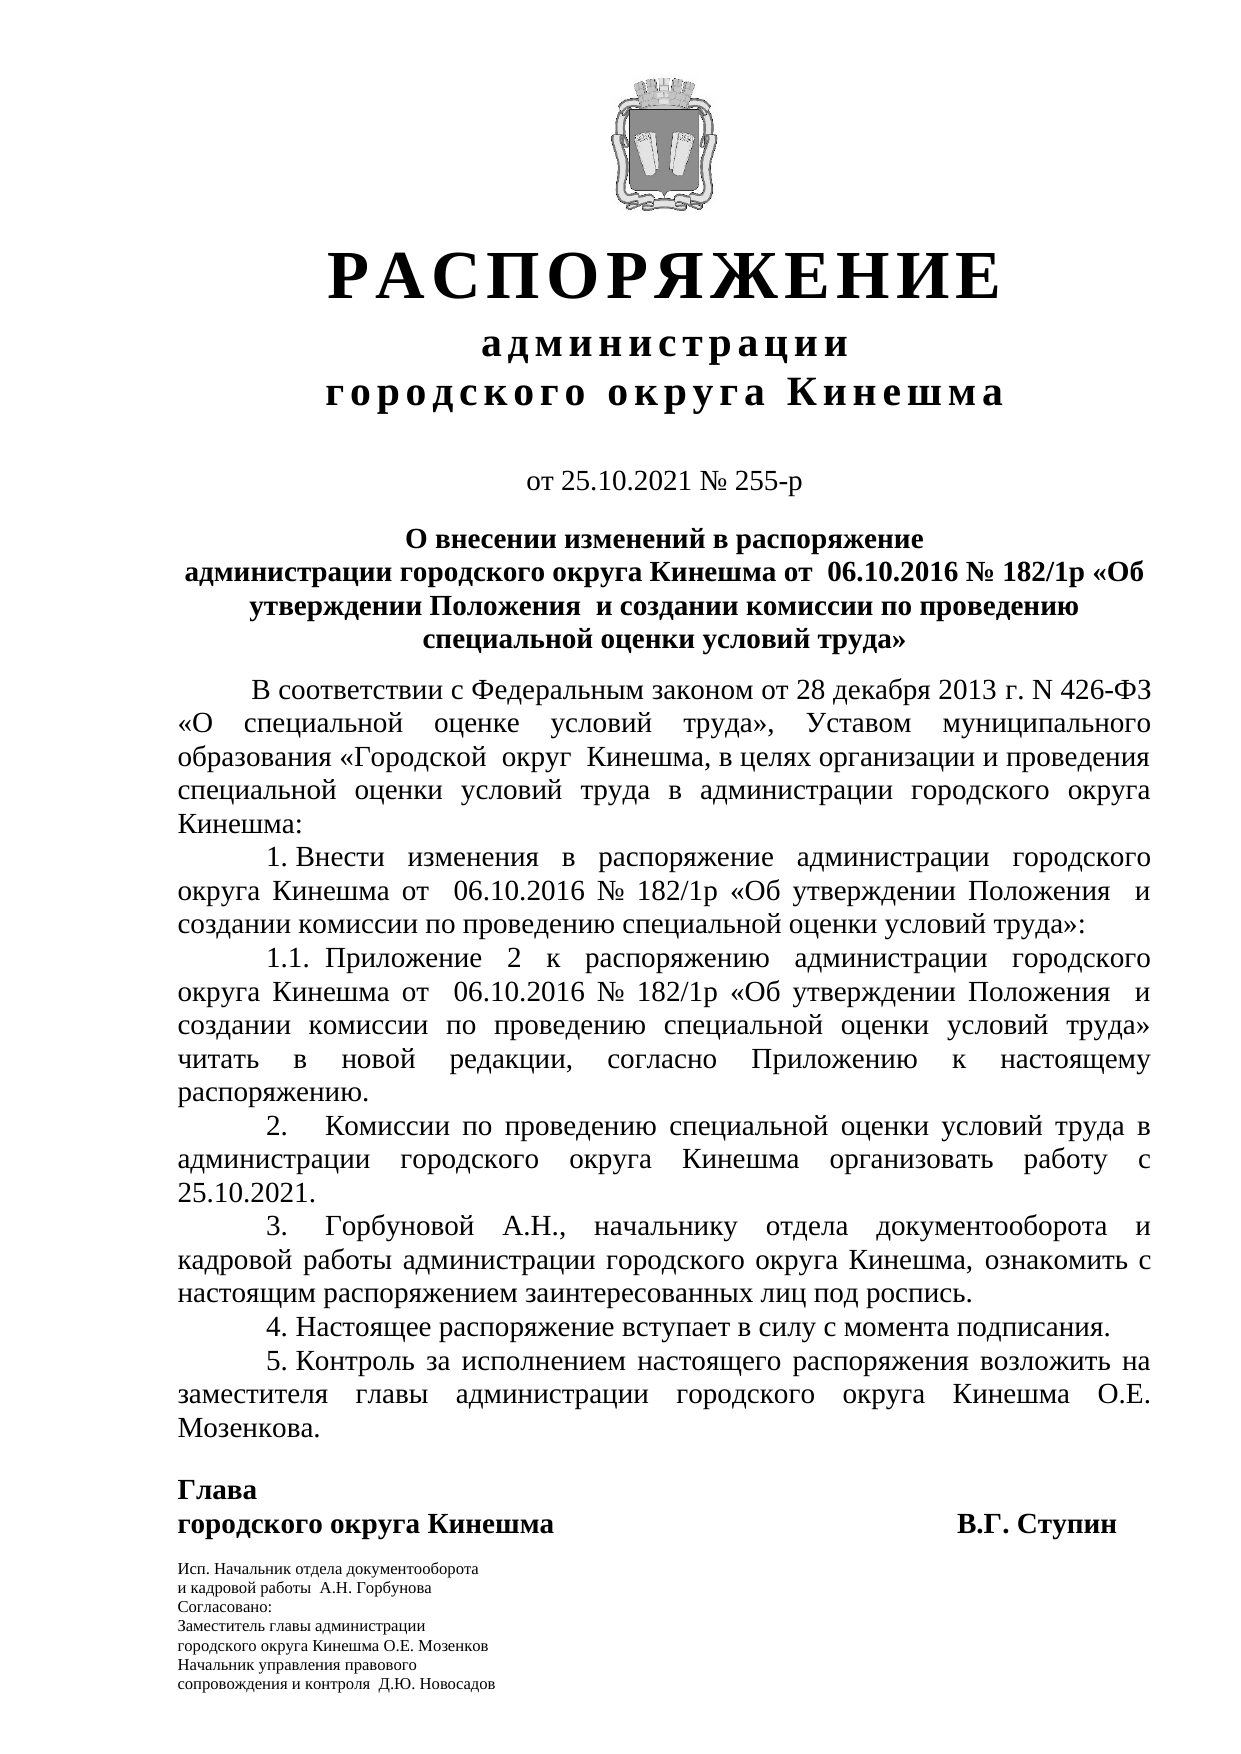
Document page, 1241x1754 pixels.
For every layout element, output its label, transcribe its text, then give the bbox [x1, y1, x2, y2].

text и кадровой работы А.Н. Горбунова [177, 1578, 1152, 1597]
text В соответствии с Федеральным законом от 28 декабря 2013 г. N 426-ФЗ «О специальной оценке условий труда», Уставом муниципального образования «Городской округ Кинешма, в целях организации и проведения специальной оценки условий труда в администрации городского округа Кинешма: [177, 672, 1152, 839]
text городского округа Кинешма В.Г. Ступин [177, 1506, 1152, 1539]
text Исп. Начальник отдела документооборота [177, 1559, 1152, 1578]
text Начальник управления правового [177, 1654, 1152, 1674]
text городского округа Кинешма [177, 366, 1152, 415]
text О внесении изменений в распоряжение [177, 521, 1152, 554]
list Контроль за исполнением настоящего распоряжения возложить на заместителя главы администрации городского округа Кинешма О.Е. Мозенкова. [177, 1343, 1152, 1443]
text администрации городского округа Кинешма от 06.10.2016 № 182/1р «Об утверждении Положения и создании комиссии по проведению специальной оценки условий труда» [177, 554, 1152, 655]
list Комиссии по проведению специальной оценки условий труда в администрации городского округа Кинешма организовать работу с 25.10.2021. [177, 1108, 1152, 1208]
list Внести изменения в распоряжение администрации городского округа Кинешма от 06.10.2016 № 182/1р «Об утверждении Положения и создании комиссии по проведению специальной оценки условий труда»: [177, 839, 1152, 940]
list Приложение 2 к распоряжению администрации городского округа Кинешма от 06.10.2016 № 182/1р «Об утверждении Положения и создании комиссии по проведению специальной оценки условий труда» читать в новой редакции, согласно Приложению к настоящему распоряжению. [177, 940, 1152, 1108]
text городского округа Кинешма О.Е. Мозенков [177, 1635, 1152, 1654]
text РАСПОРЯЖЕНИЕ [177, 235, 1152, 318]
text администрации [177, 318, 1152, 366]
text Согласовано: [177, 1597, 1152, 1616]
text Глава [177, 1472, 1152, 1506]
list Горбуновой А.Н., начальнику отдела документооборота и кадровой работы администрации городского округа Кинешма, ознакомить с настоящим распоряжением заинтересованных лиц под роспись. [177, 1208, 1152, 1309]
text от 25.10.2021 № 255-р [177, 463, 1152, 497]
list Настоящее распоряжение вступает в силу с момента подписания. [177, 1309, 1152, 1343]
text Заместитель главы администрации [177, 1616, 1152, 1635]
text сопровождения и контроля Д.Ю. Новосадов [177, 1674, 1152, 1693]
